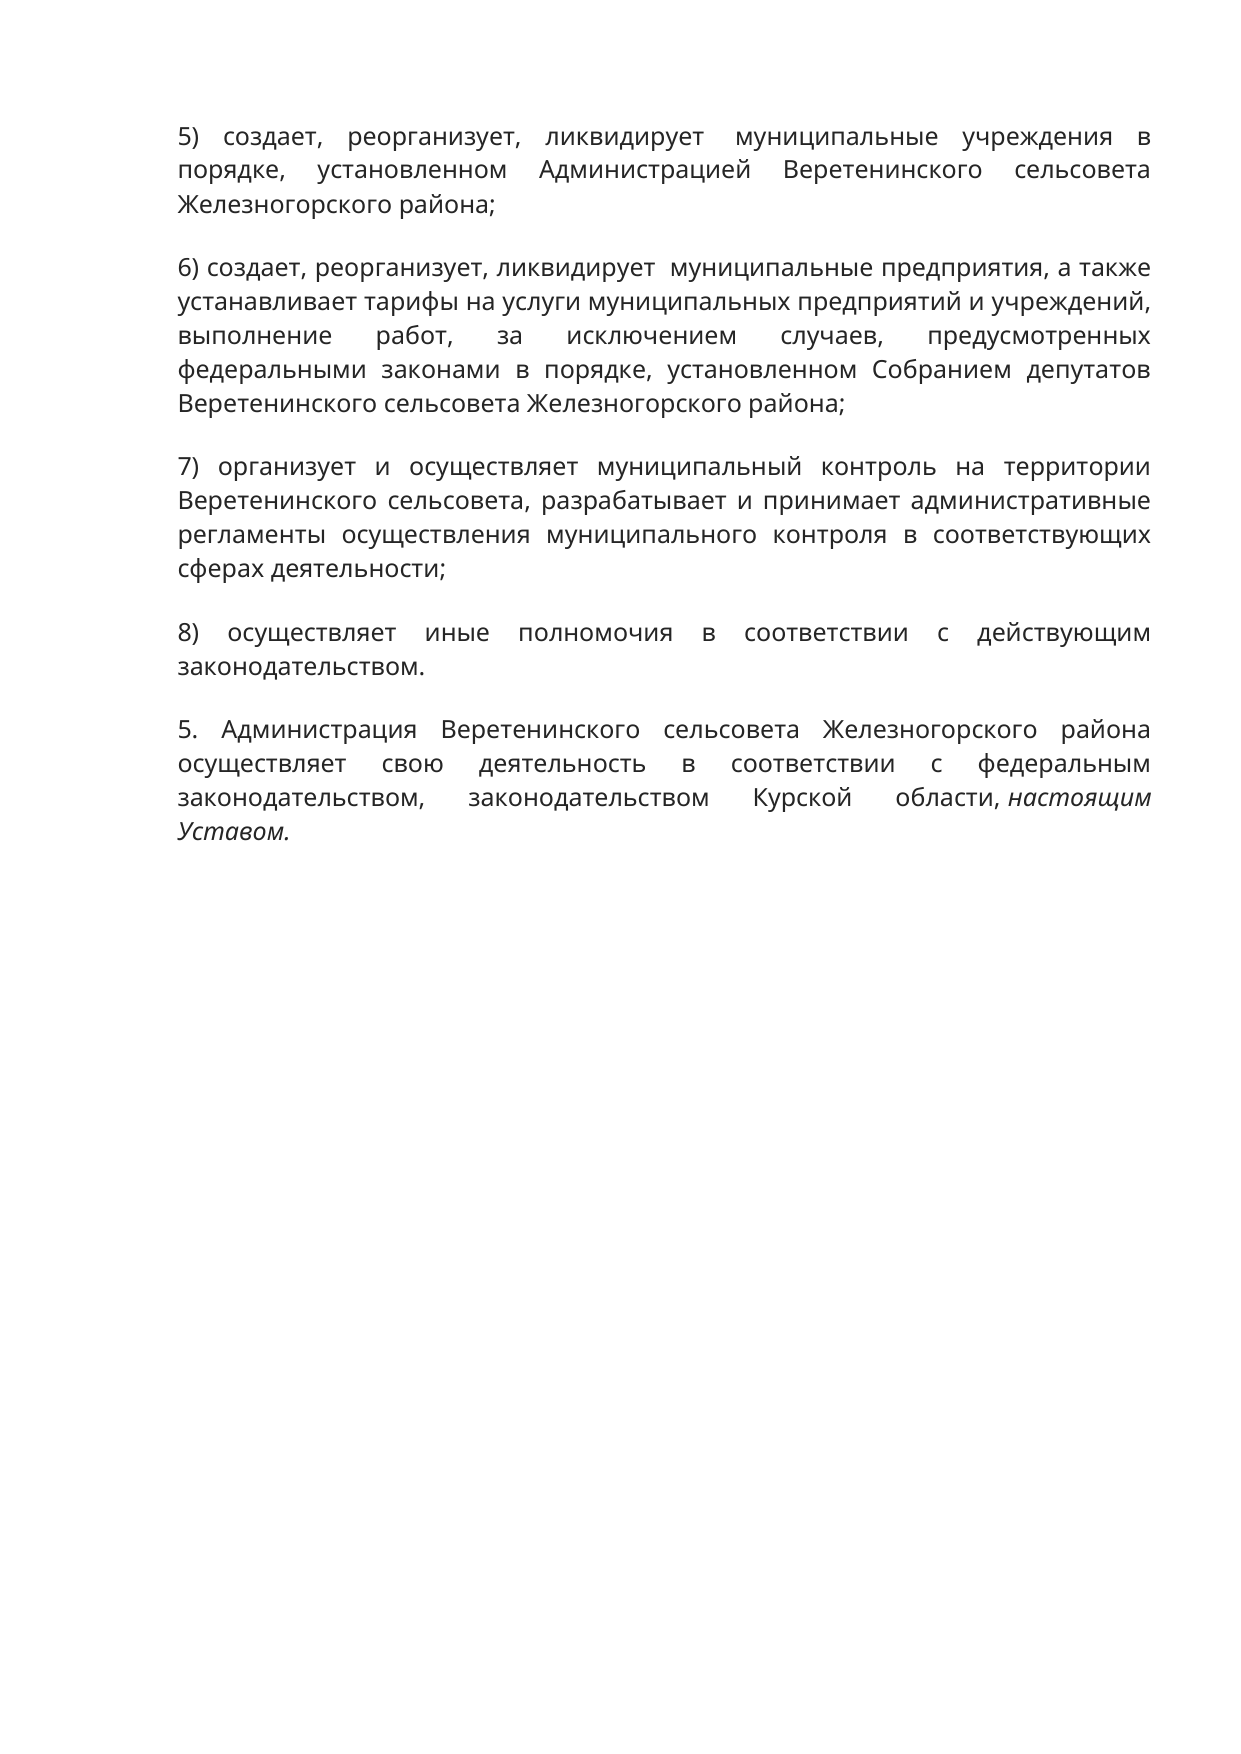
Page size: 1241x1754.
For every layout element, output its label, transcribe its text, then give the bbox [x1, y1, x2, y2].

text 6) создает, реорганизует, ликвидирует муниципальные предприятия, а также устанавливает тарифы на услуги муниципальных предприятий и учреждений, выполнение работ, за исключением случаев, предусмотренных федеральными законами в порядке, установленном Собранием депутатов Веретенинского сельсовета Железногорского района; [177, 249, 1152, 420]
text 7) организует и осуществляет муниципальный контроль на территории Веретенинского сельсовета, разрабатывает и принимает административные регламенты осуществления муниципального контроля в соответствующих сферах деятельности; [177, 449, 1152, 585]
text 8) осуществляет иные полномочия в соответствии с действующим законодательством. [177, 614, 1152, 682]
text 5. Администрация Веретенинского сельсовета Железногорского района осуществляет свою деятельность в соответствии с федеральным законодательством, законодательством Курской области, настоящим Уставом. [177, 712, 1152, 848]
text 5) создает, реорганизует, ликвидирует муниципальные учреждения в порядке, установленном Администрацией Веретенинского сельсовета Железногорского района; [177, 118, 1152, 220]
